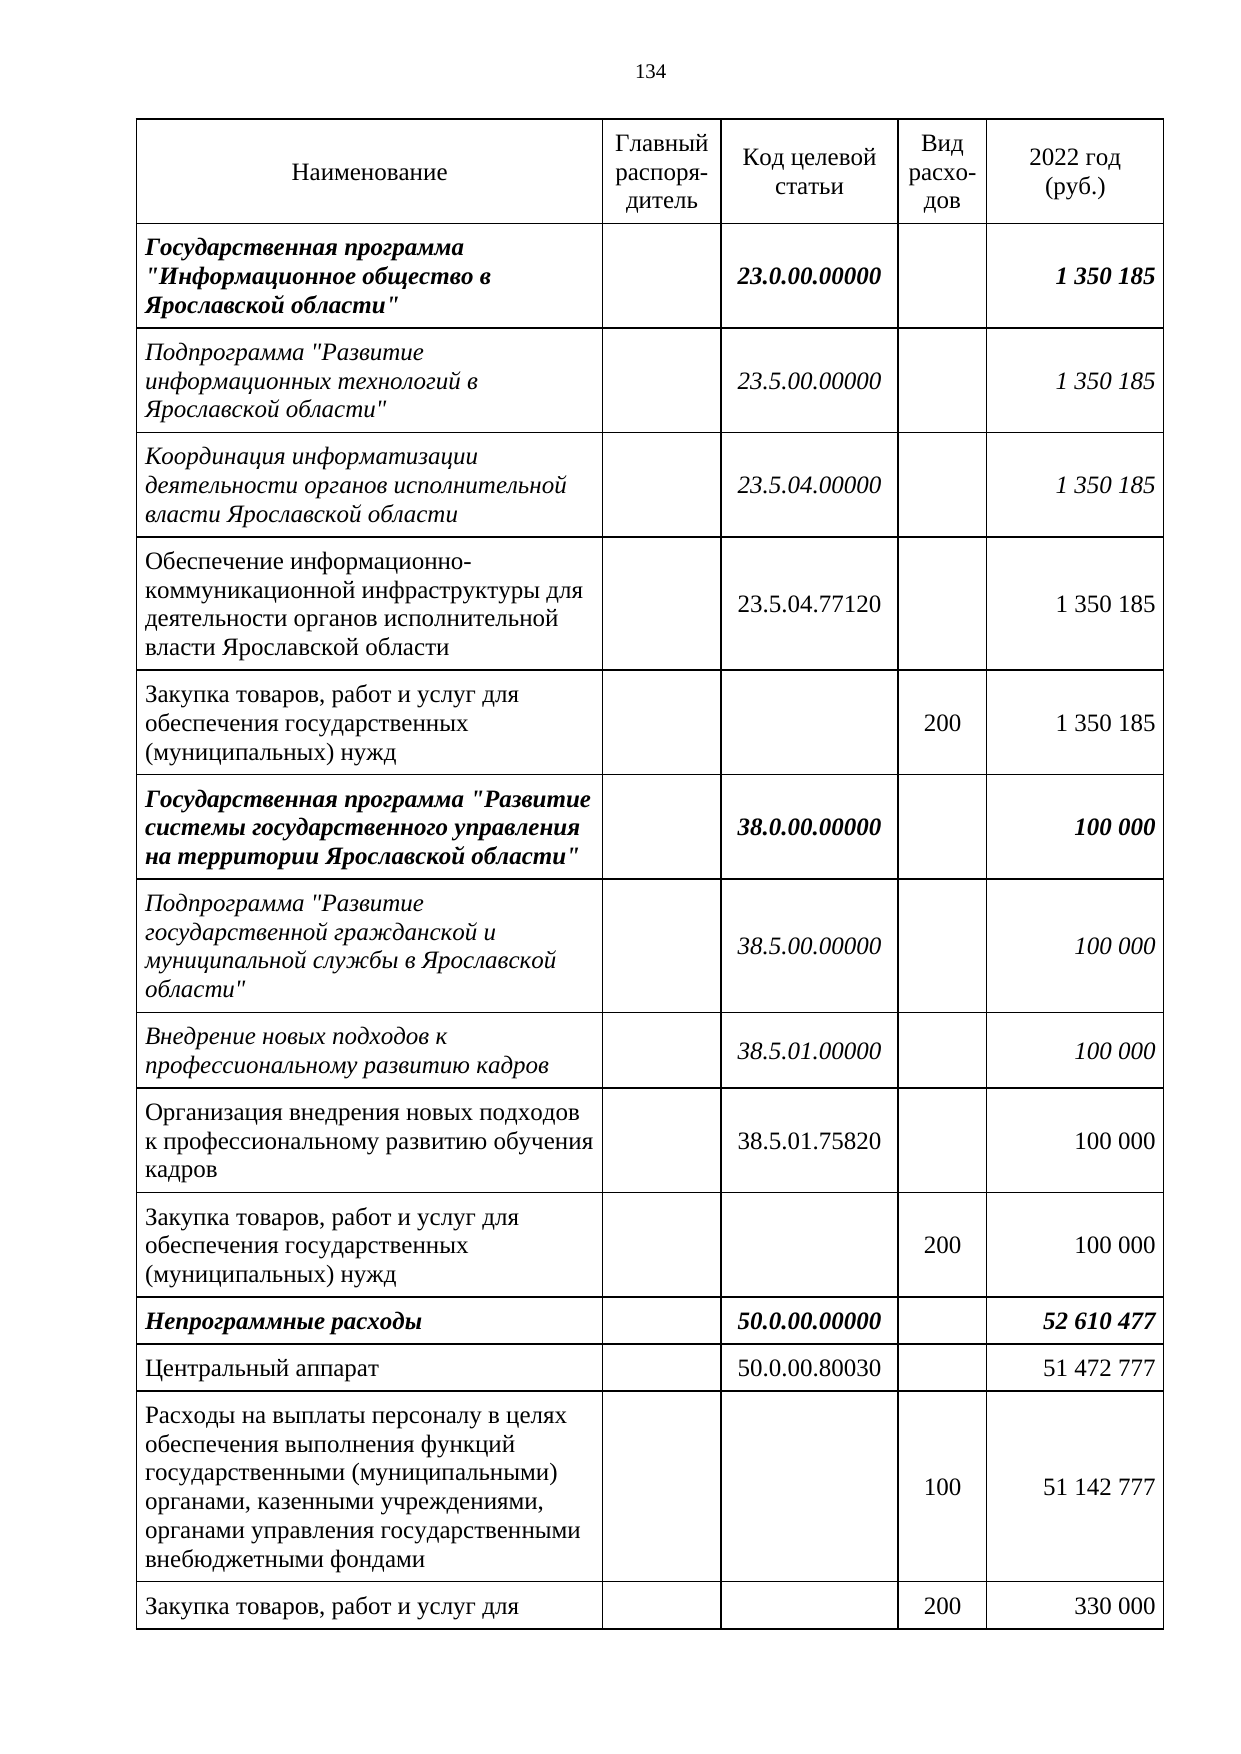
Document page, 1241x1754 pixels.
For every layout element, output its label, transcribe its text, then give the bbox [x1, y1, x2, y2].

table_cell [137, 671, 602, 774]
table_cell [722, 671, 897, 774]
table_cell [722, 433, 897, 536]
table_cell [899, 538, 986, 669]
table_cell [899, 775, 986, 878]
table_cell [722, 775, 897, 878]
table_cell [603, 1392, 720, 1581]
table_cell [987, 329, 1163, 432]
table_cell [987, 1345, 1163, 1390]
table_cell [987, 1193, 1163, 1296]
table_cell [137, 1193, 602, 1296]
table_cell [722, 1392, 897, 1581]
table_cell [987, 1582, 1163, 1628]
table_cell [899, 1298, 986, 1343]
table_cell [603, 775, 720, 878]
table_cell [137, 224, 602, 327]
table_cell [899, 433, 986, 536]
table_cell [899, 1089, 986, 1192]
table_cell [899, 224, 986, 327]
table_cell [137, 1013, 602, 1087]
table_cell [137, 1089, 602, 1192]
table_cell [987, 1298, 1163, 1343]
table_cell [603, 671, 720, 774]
table_header Главный распоря-дитель [603, 120, 720, 223]
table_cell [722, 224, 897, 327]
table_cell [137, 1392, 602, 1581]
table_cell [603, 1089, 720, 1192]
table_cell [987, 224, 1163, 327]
table_header Наименование [137, 120, 602, 223]
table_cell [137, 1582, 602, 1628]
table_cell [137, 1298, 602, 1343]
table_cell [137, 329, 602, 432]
table_header Вид расхо-дов [899, 120, 986, 223]
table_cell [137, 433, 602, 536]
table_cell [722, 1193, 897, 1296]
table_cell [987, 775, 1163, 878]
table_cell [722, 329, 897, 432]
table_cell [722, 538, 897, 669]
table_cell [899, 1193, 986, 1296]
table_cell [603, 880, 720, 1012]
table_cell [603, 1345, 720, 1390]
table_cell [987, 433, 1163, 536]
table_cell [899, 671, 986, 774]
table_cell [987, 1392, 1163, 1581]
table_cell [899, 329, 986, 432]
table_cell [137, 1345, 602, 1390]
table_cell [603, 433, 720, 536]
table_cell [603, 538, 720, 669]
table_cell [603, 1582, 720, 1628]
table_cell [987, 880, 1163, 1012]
table_header 2022 год (руб.) [987, 120, 1163, 223]
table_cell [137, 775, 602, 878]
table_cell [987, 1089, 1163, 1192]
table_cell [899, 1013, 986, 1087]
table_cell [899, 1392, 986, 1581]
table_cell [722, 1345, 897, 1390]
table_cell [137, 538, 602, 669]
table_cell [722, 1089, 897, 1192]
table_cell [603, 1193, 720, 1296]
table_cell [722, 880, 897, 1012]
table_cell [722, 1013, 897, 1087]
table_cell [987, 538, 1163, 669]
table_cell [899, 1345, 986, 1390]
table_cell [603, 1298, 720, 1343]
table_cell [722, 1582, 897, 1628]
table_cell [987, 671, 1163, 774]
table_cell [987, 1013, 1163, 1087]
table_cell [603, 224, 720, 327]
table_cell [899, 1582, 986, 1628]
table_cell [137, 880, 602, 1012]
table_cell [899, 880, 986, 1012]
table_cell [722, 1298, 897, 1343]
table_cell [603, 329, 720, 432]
table_header Код целевой статьи [722, 120, 897, 223]
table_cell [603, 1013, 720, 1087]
